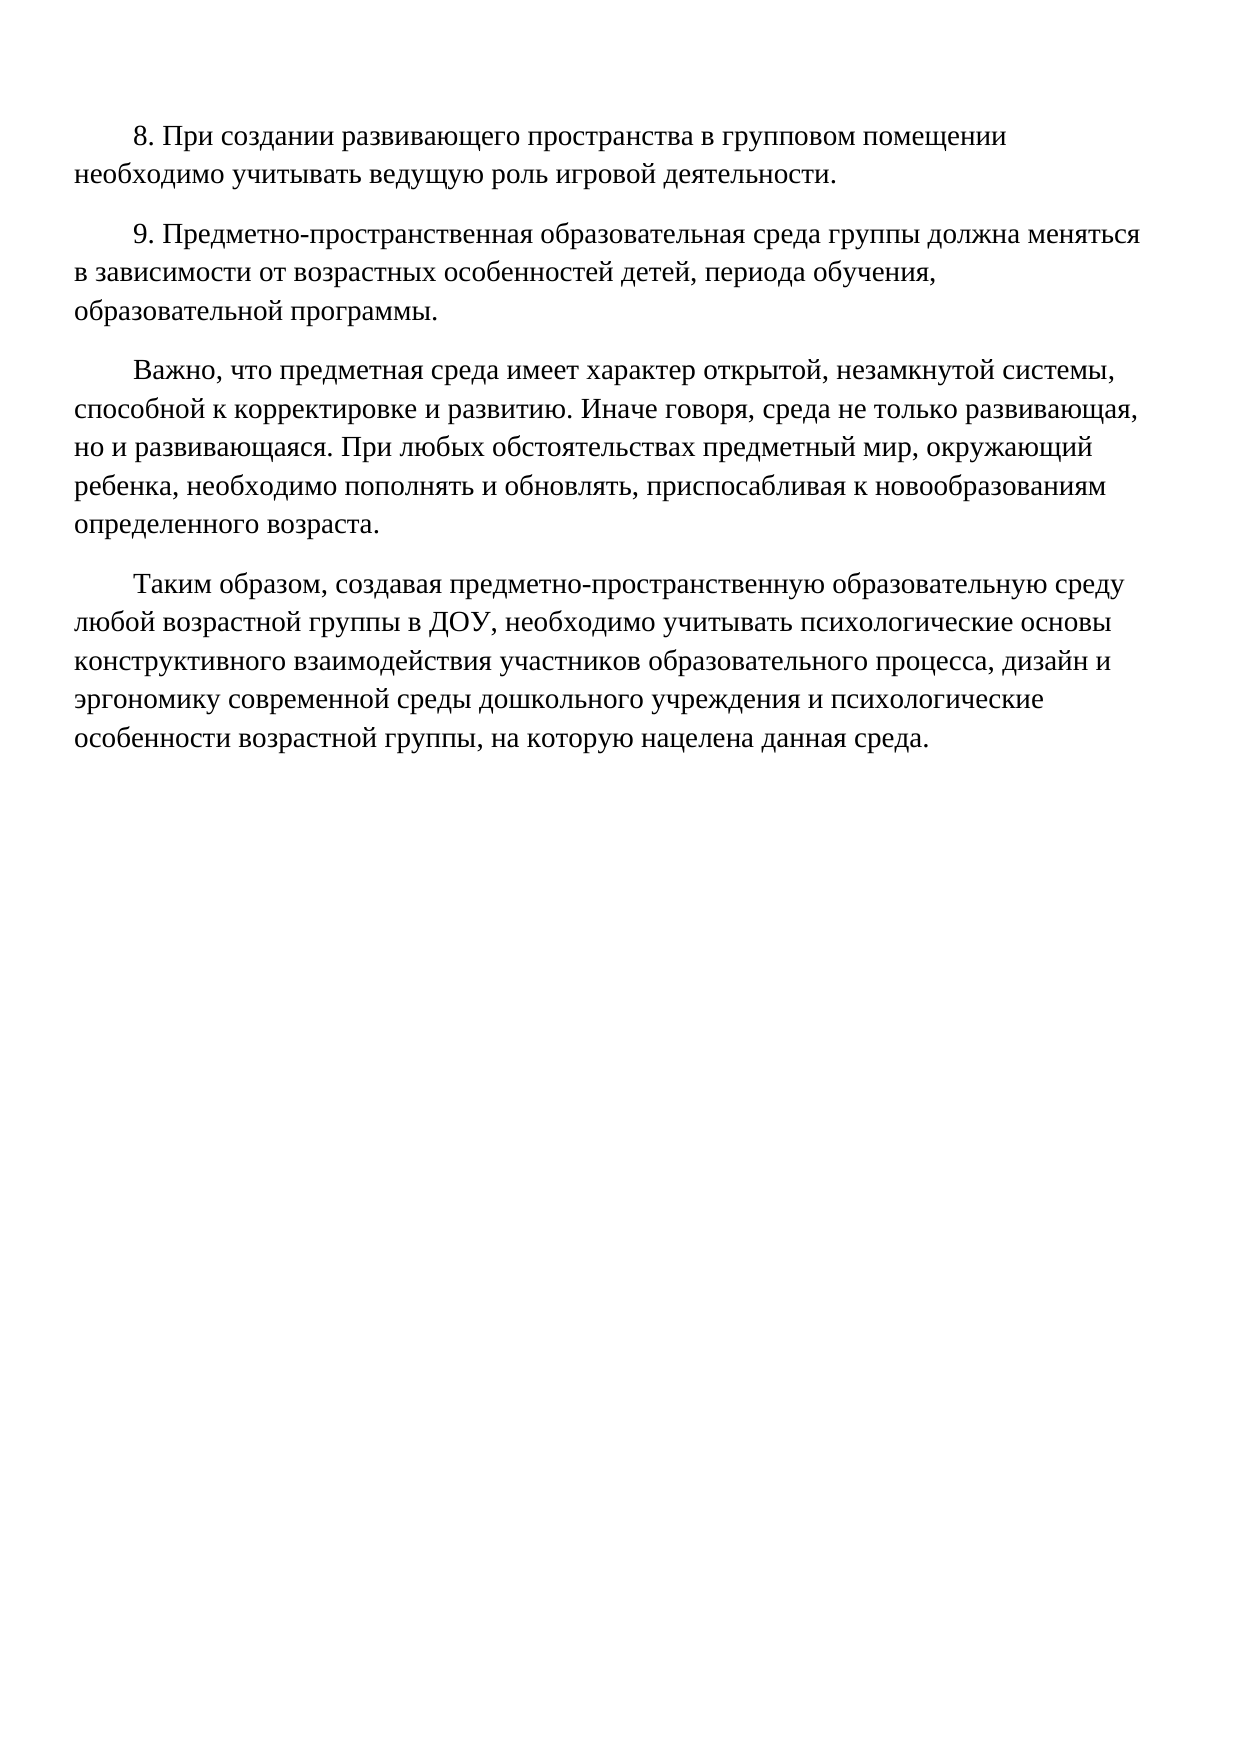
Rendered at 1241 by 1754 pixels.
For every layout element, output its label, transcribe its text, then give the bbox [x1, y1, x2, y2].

text Важно, что предметная среда имеет характер открытой, незамкнутой системы, способной к корректировке и развитию. Иначе говоря, среда не только развивающая, но и развивающаяся. При любых обстоятельствах предметный мир, окружающий ребенка, необходимо пополнять и обновлять, приспосабливая к новообразованиям определенного возраста. [74, 352, 1152, 540]
text Таким образом, создавая предметно-пространственную образовательную среду любой возрастной группы в ДОУ, необходимо учитывать психологические основы конструктивного взаимодействия участников образовательного процесса, дизайн и эргономику современной среды дошкольного учреждения и психологические особенности возрастной группы, на которую нацелена данная среда. [74, 566, 1152, 754]
text 9. Предметно-пространственная образовательная среда группы должна меняться в зависимости от возрастных особенностей детей, периода обучения, образовательной программы. [74, 216, 1152, 327]
text 8. При создании развивающего пространства в групповом помещении необходимо учитывать ведущую роль игровой деятельности. [74, 118, 1152, 190]
